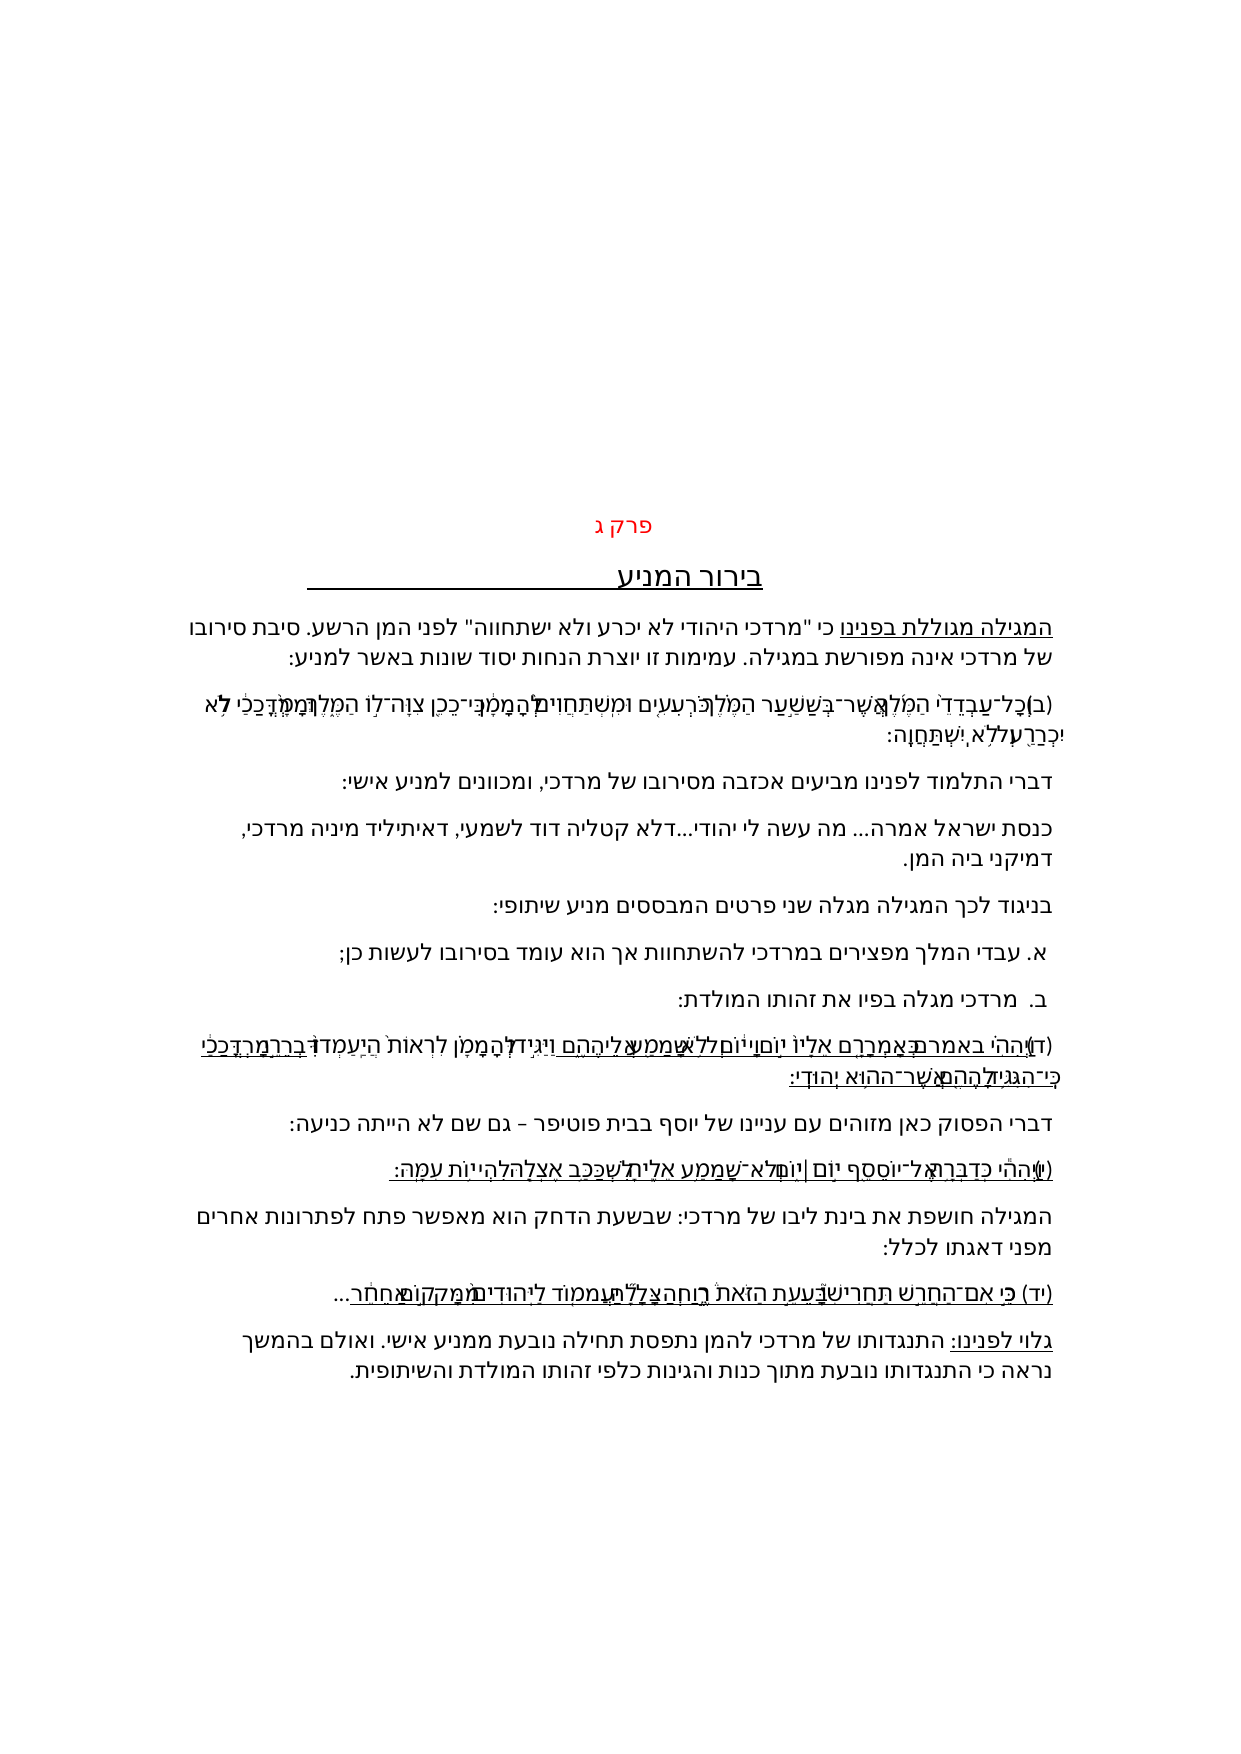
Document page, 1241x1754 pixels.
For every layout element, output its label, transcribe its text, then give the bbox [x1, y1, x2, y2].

text כנסת ישראל אמרה... מה עשה לי יהודי...דלא קטליה דוד לשמעי, דאיתיליד מיניה מרדכי, דמיקני ביה המן. [187, 814, 1053, 872]
text גלוי לפנינו: התנגדותו של מרדכי להמן נתפסת תחילה נובעת ממניע אישי. ואולם בהמשך נראה כי התנגדותו נובעת מתוך כנות והגינות כלפי זהותו המולדת והשיתופית. [187, 1326, 1053, 1384]
text המגילה חושפת את בינת ליבו של מרדכי: שבשעת הדחק הוא מאפשר פתח לפתרונות אחרים מפני דאגתו לכלל: [187, 1202, 1053, 1261]
text פרק ג [187, 511, 1053, 539]
text (י) וַיְהִ֕י כְּדַבְּרָ֥הּ אֶל־יוֹסֵ֖ף י֣וֹם׀ י֑וֹם וְלֹא־שָׁמַ֥ע אֵלֶ֛יהָ לִשְׁכַּ֥ב אֶצְלָ֖הּ לִהְי֥וֹת עִמָּֽהּ: [187, 1156, 1053, 1183]
text בירור המניע [187, 558, 1053, 593]
text בניגוד לכך המגילה מגלה שני פרטים המבססים מניע שיתופי: [187, 891, 1053, 919]
text (ד) וַיְהִ֗י באמרם כְּאָמְרָ֤ם אֵלָיו֙ י֣וֹם וָי֔וֹם וְלֹ֥א שָׁמַ֖ע אֲלֵיהֶ֑ם וַיַּגִּ֣ידוּ לְהָמָ֗ן לִרְאוֹת֙ הֲיַֽעַמְדוּ֙ דִּבְרֵ֣י מָרְדֳּכַ֔י כִּֽי־הִגִּ֥יד לָהֶ֖ם אֲשֶׁר־ה֥וּא יְהוּדִֽי: [187, 1032, 1053, 1090]
text (ב) וְכָל־עַבְדֵ֨י הַמֶּ֜לֶךְ אֲשֶׁר־בְּשַׁ֣עַר הַמֶּ֗לֶךְ כֹּרְעִ֤ים וּמִֽשְׁתַּחֲוִים֙ לְהָמָ֔ן כִּי־כֵ֖ן צִוָּה־ל֣וֹ הַמֶּ֑לֶךְ וּמָ֨רְדֳּכַ֔י לֹ֥א יִכְרַ֖ע וְלֹ֥א יִֽשְׁתַּחֲוֶֽה: [187, 690, 1053, 748]
text (יד) כִּ֣י אִם־הַחֲרֵ֣שׁ תַּחֲרִישִׁי֘ בָּעֵ֣ת הַזֹּאת֒ רֶ֣וַח וְהַצָּלָ֞ה יַעֲמ֤וֹד לַיְּהוּדִים֙ מִמָּק֣וֹם אַחֵ֔ר... [187, 1279, 1053, 1307]
text ב. מרדכי מגלה בפיו את זהותו המולדת: [187, 985, 1053, 1013]
text דברי התלמוד לפנינו מביעים אכזבה מסירובו של מרדכי, ומכוונים למניע אישי: [187, 767, 1053, 795]
text א. עבדי המלך מפצירים במרדכי להשתחוות אך הוא עומד בסירובו לעשות כן; [187, 938, 1053, 966]
text המגילה מגוללת בפנינו כי "מרדכי היהודי לא יכרע ולא ישתחווה" לפני המן הרשע. סיבת סירובו של מרדכי אינה מפורשת במגילה. עמימות זו יוצרת הנחות יסוד שונות באשר למניע: [187, 613, 1053, 671]
text דברי הפסוק כאן מזוהים עם עניינו של יוסף בבית פוטיפר – גם שם לא הייתה כניעה: [187, 1109, 1053, 1137]
